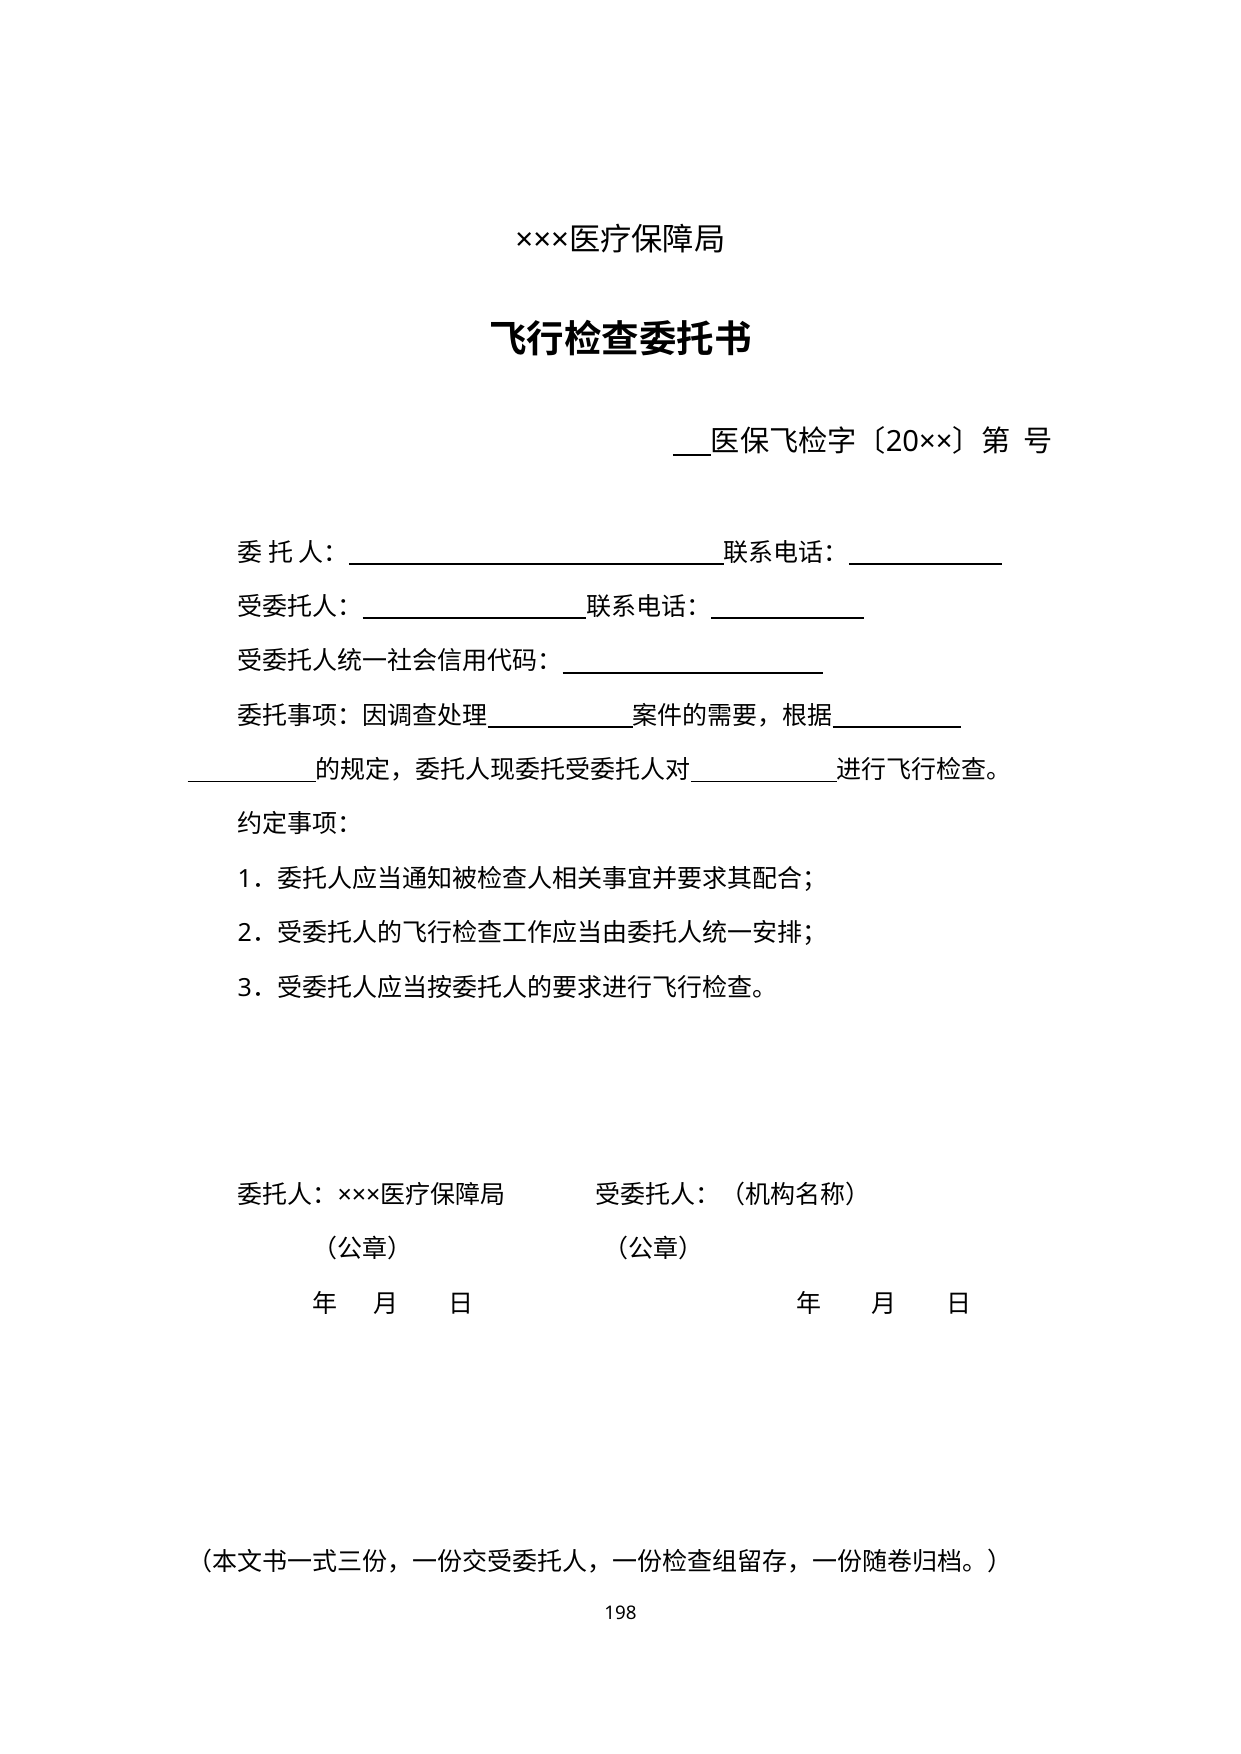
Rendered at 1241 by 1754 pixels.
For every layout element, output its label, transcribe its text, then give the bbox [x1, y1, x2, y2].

text 年 月 日 年 月 日 [187, 1283, 1053, 1319]
text 医保飞检字〔20××〕第 号 [187, 417, 1053, 460]
text （本文书一式三份，一份交受委托人，一份检查组留存，一份随卷归档。） [187, 1542, 1053, 1578]
text 委托人：×××医疗保障局 受委托人：（机构名称） [187, 1174, 1053, 1211]
text 飞行检查委托书 [187, 309, 1053, 363]
text 的规定，委托人现委托受委托人对 进行飞行检查。 [187, 749, 1053, 786]
text 3．受委托人应当按委托人的要求进行飞行检查。 [187, 967, 1053, 1003]
text 受委托人： 联系电话： [187, 586, 1053, 623]
text 2．受委托人的飞行检查工作应当由委托人统一安排； [187, 913, 1053, 949]
text （公章） （公章） [187, 1229, 1053, 1265]
text ×××医疗保障局 [187, 214, 1053, 259]
text 委托事项：因调查处理 案件的需要，根据 [187, 695, 1053, 731]
text 1．委托人应当通知被检查人相关事宜并要求其配合； [187, 858, 1053, 894]
text 受委托人统一社会信用代码： [187, 641, 1053, 677]
text 委 托 人： 联系电话： [187, 532, 1053, 568]
text 约定事项： [187, 804, 1053, 840]
